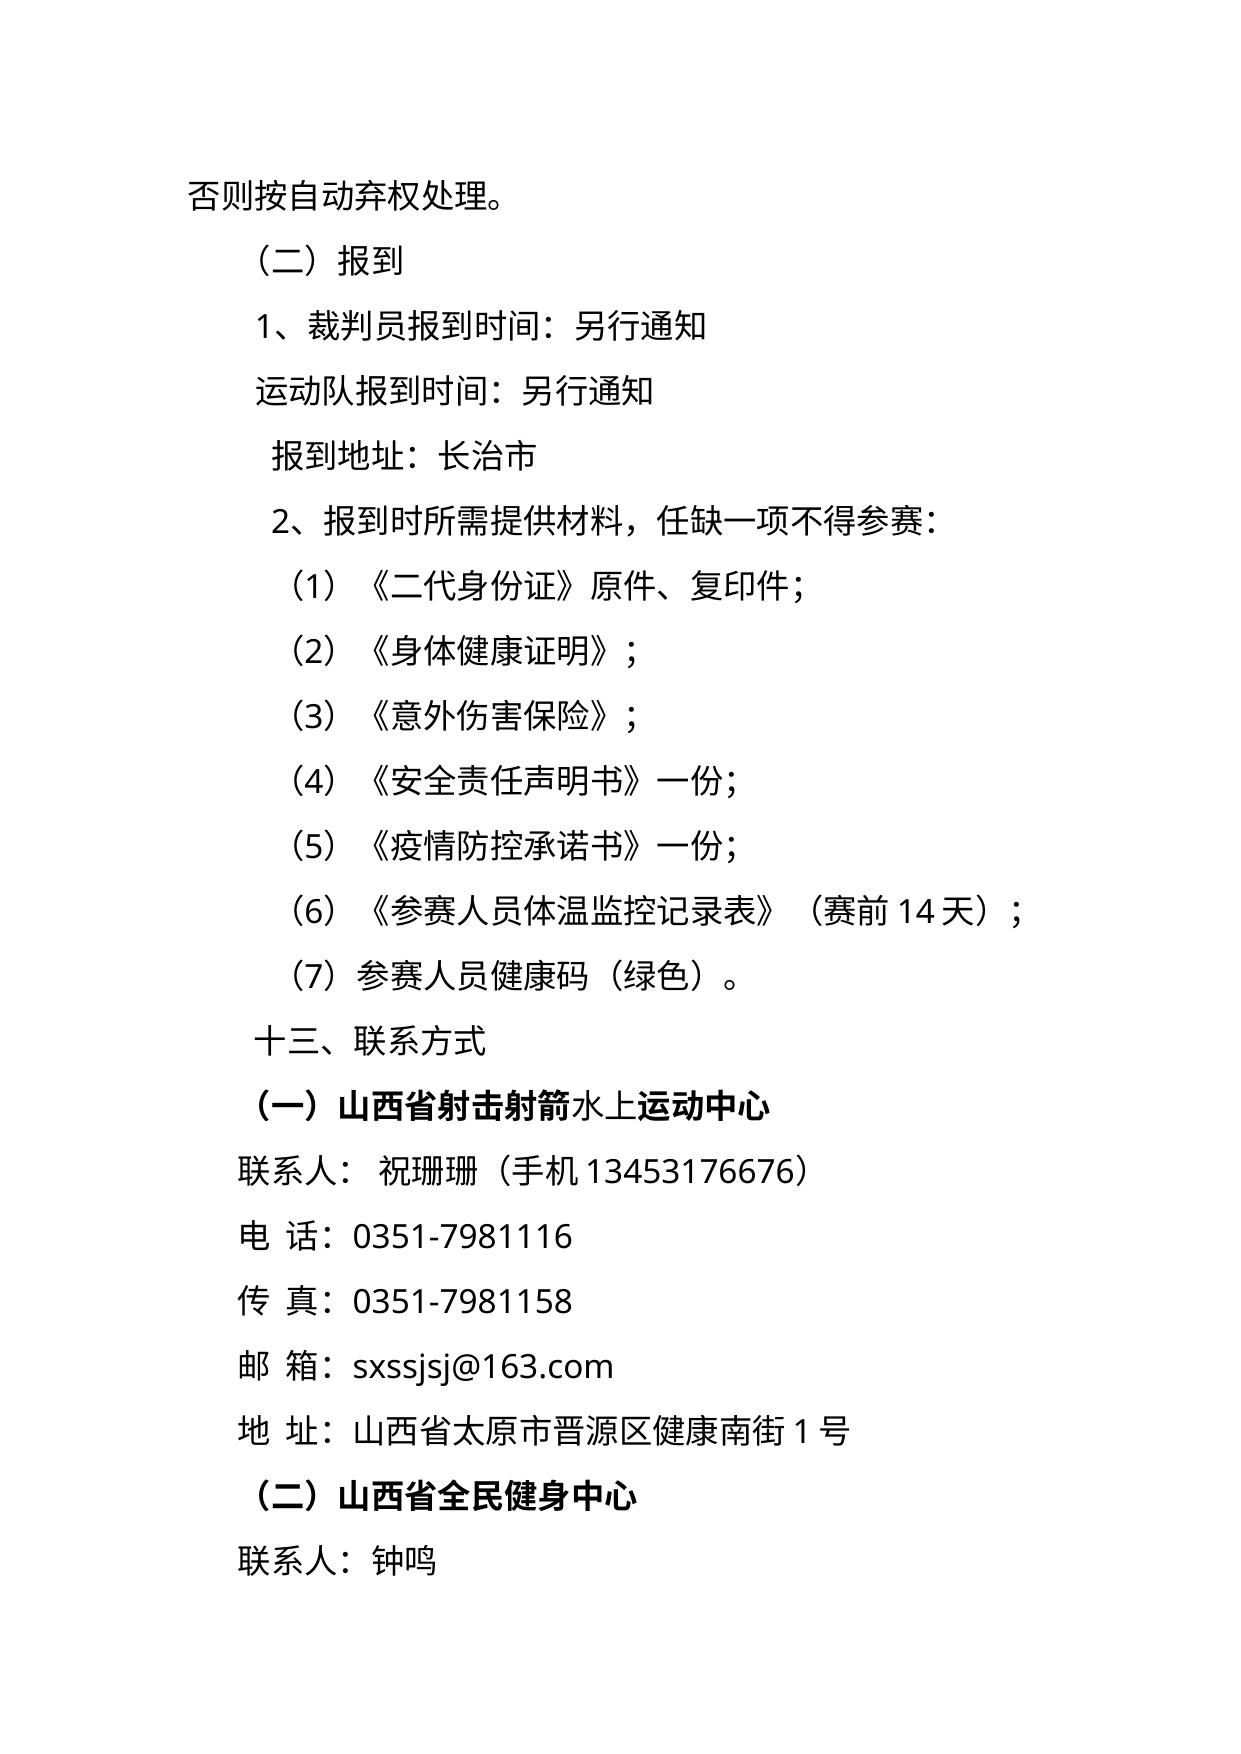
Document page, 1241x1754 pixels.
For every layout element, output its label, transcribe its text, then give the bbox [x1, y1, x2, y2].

text （一）山西省射击射箭水上运动中心 [187, 1072, 1053, 1137]
text （2）《身体健康证明》； [187, 617, 1053, 682]
text 传 真：0351-7981158 [187, 1267, 1053, 1332]
text 地 址：山西省太原市晋源区健康南街1号 [187, 1397, 1053, 1462]
text 1、裁判员报到时间：另行通知 [187, 292, 1053, 357]
text （6）《参赛人员体温监控记录表》（赛前14天）； [187, 877, 1053, 942]
text （5）《疫情防控承诺书》一份； [187, 812, 1053, 877]
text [187, 162, 1053, 227]
text （7）参赛人员健康码（绿色）。 [187, 942, 1053, 1007]
text 电 话：0351-7981116 [187, 1202, 1053, 1267]
text （4）《安全责任声明书》一份； [187, 747, 1053, 812]
text 联系人： 祝珊珊（手机13453176676） [187, 1137, 1053, 1202]
text （二）山西省全民健身中心 [187, 1462, 1053, 1527]
text 报到地址：长治市 [187, 422, 1053, 487]
text 2、报到时所需提供材料，任缺一项不得参赛： [187, 487, 1053, 552]
text 十三、联系方式 [187, 1007, 1053, 1072]
text （二）报到 [187, 227, 1053, 292]
text （3）《意外伤害保险》； [187, 682, 1053, 747]
text 运动队报到时间：另行通知 [187, 357, 1053, 422]
text 邮 箱：sxssjsj@163.com [187, 1332, 1053, 1397]
text 联系人：钟鸣 [187, 1527, 1053, 1592]
text （1）《二代身份证》原件、复印件； [187, 552, 1053, 617]
